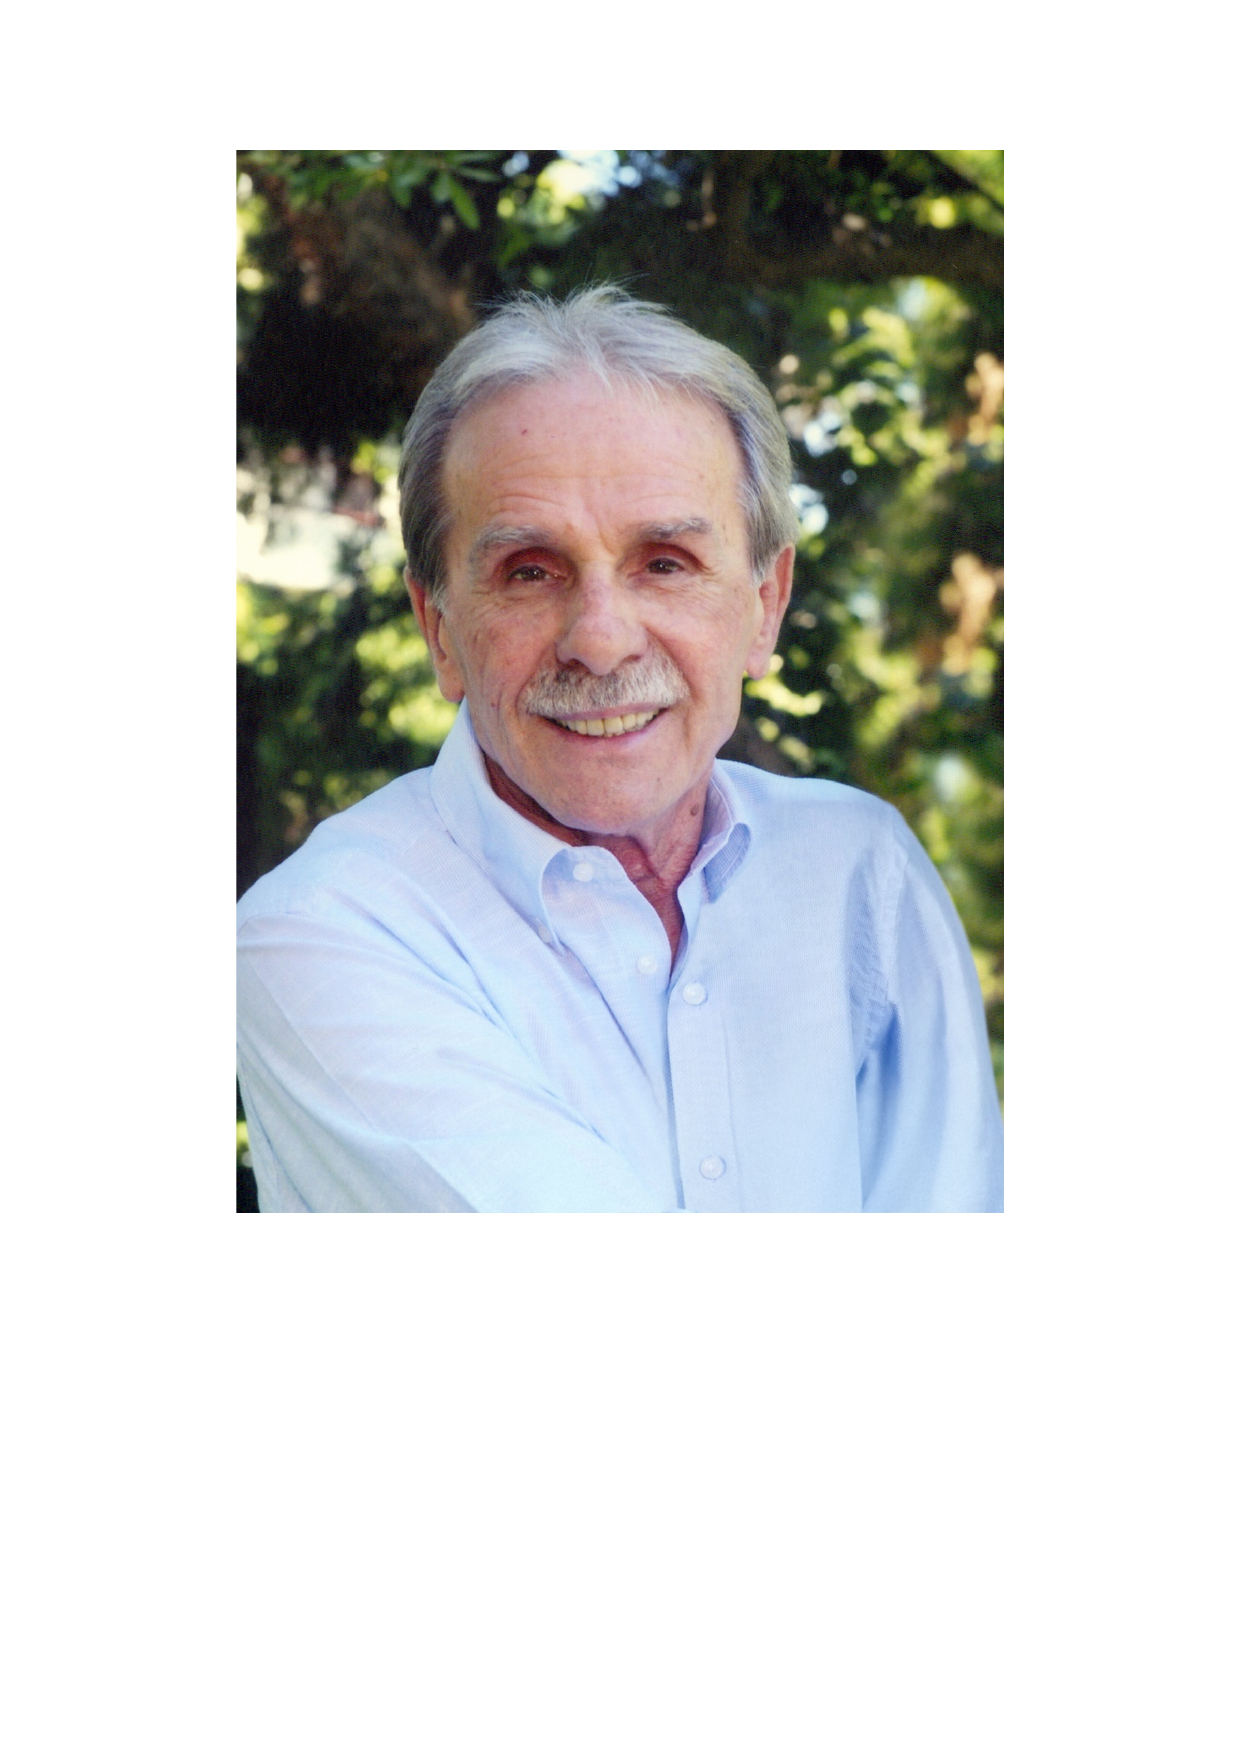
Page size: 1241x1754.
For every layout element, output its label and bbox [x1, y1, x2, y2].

picture [236, 150, 1004, 1213]
